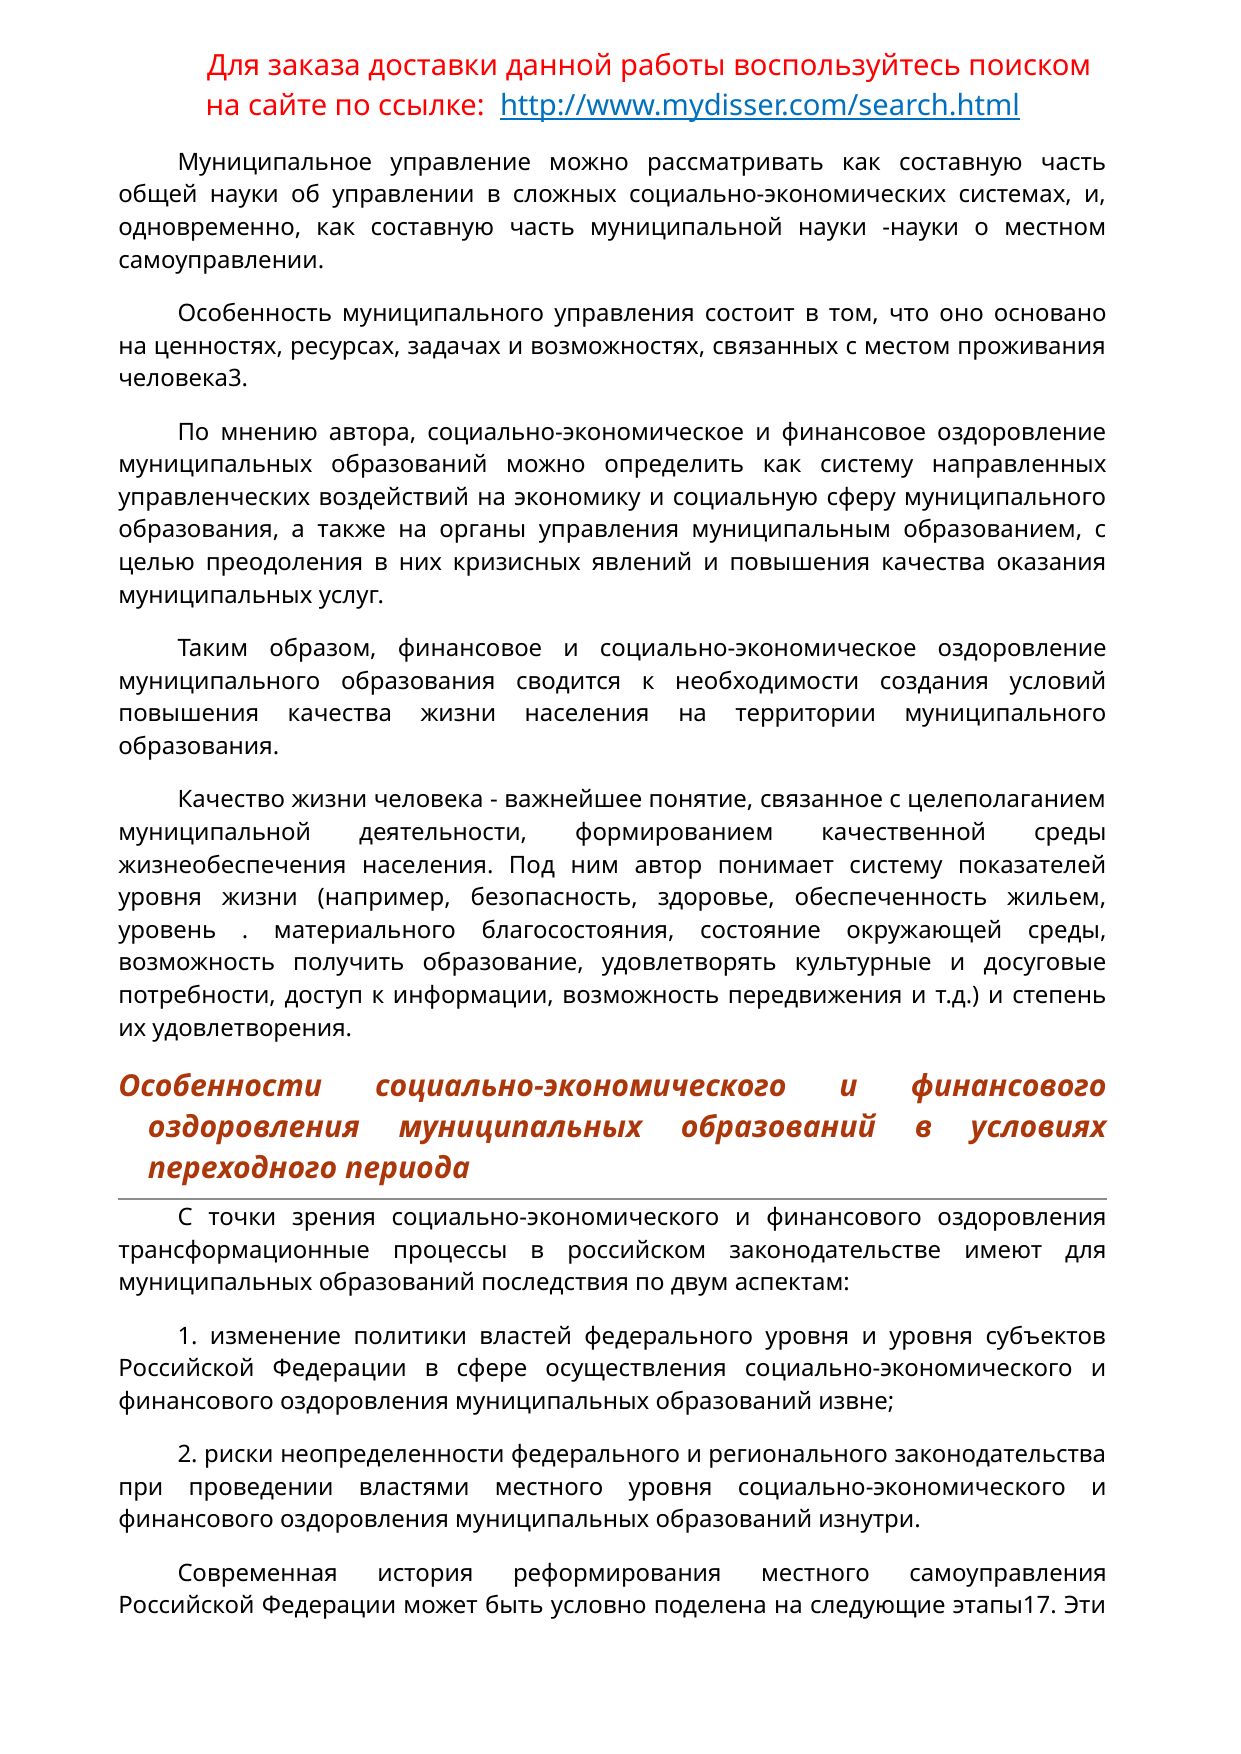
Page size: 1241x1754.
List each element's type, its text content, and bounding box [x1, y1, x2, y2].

subtitle Особенности социально-экономического и финансового оздоровления муниципальных образований в условиях переходного периода [118, 1064, 1107, 1198]
